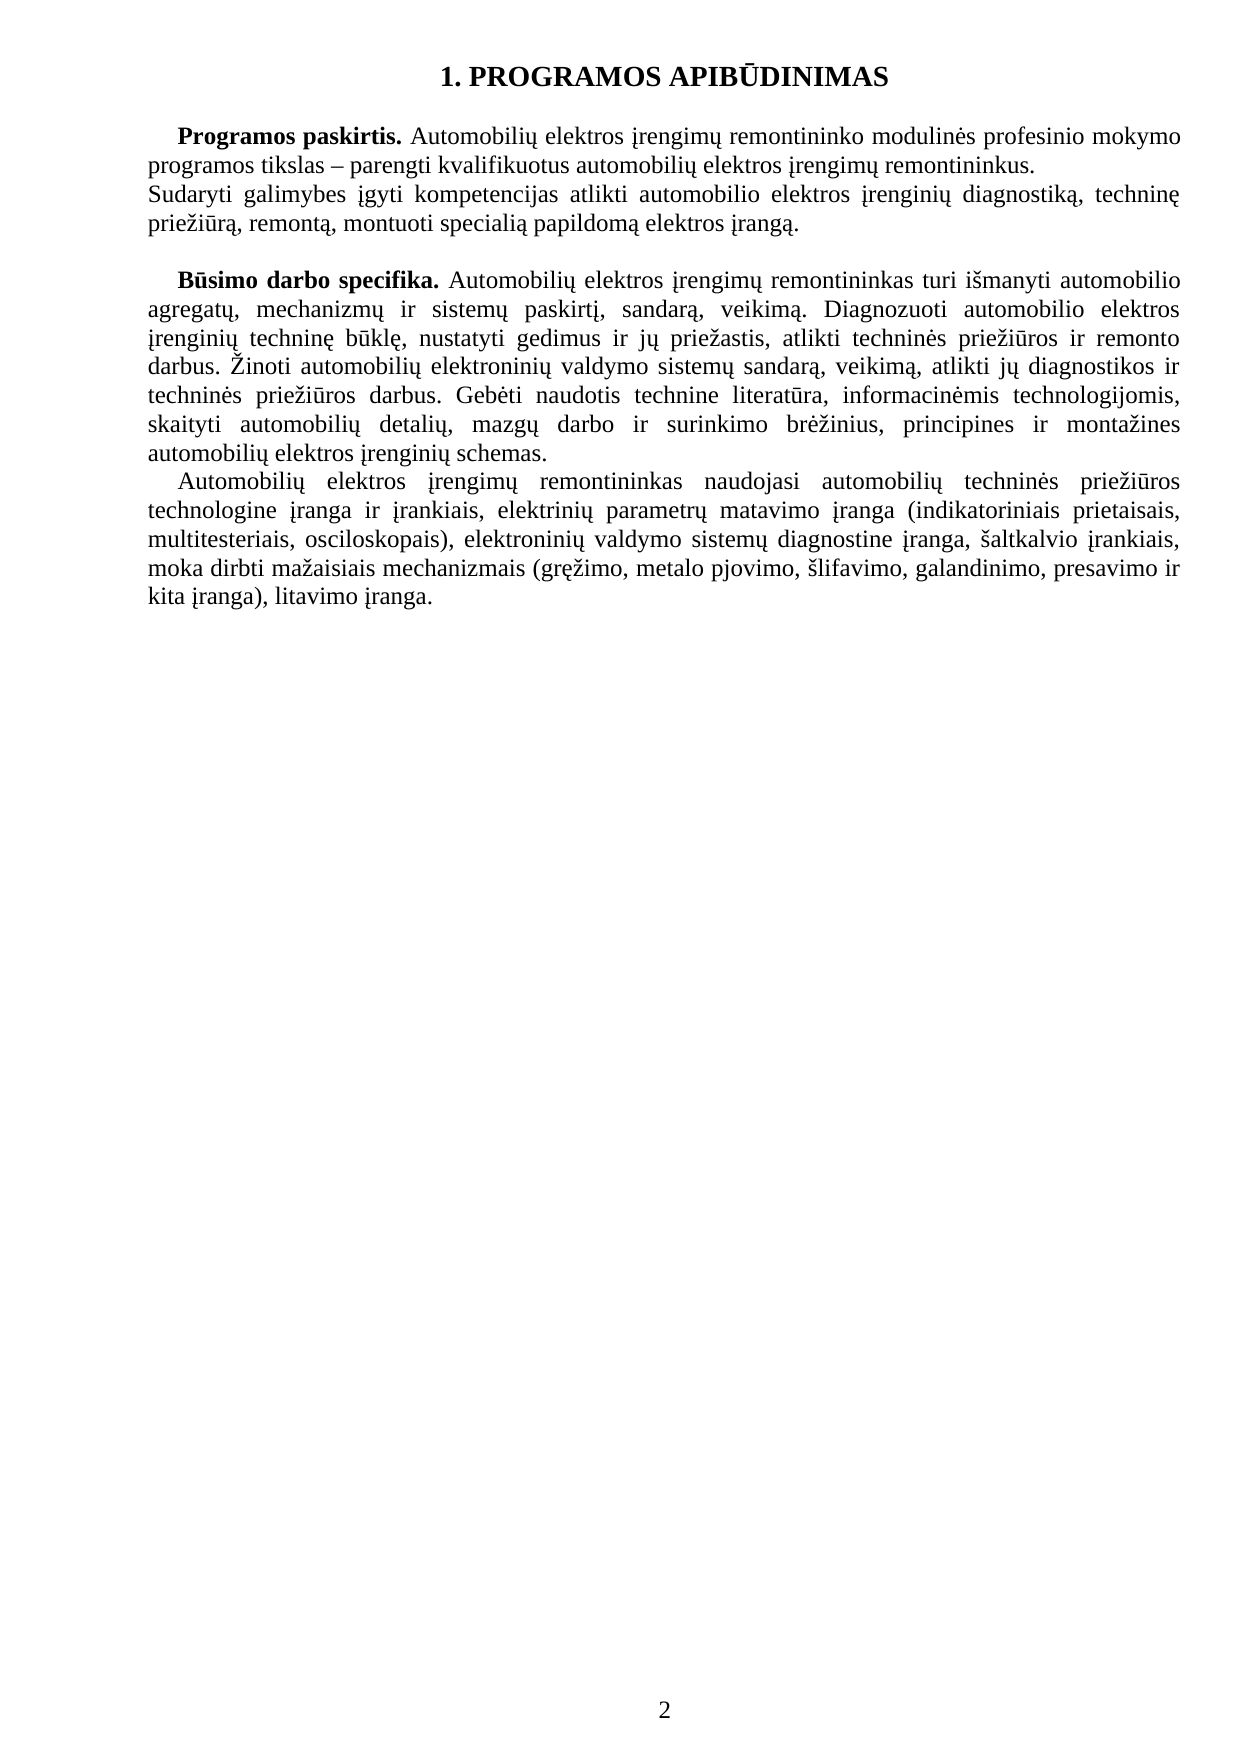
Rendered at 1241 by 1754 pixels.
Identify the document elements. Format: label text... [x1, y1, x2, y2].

text Sudaryti galimybes įgyti kompetencijas atlikti automobilio elektros įrenginių diagnostiką, techninę priežiūrą, remontą, montuoti specialią papildomą elektros įrangą. [148, 179, 1181, 236]
text Automobilių elektros įrengimų remontininkas naudojasi automobilių techninės priežiūros technologine įranga ir įrankiais, elektrinių parametrų matavimo įranga (indikatoriniais prietaisais, multitesteriais, osciloskopais), elektroninių valdymo sistemų diagnostine įranga, šaltkalvio įrankiais, moka dirbti mažaisiais mechanizmais (gręžimo, metalo pjovimo, šlifavimo, galandinimo, presavimo ir kita įranga), litavimo įranga. [148, 466, 1181, 610]
text Programos paskirtis. Automobilių elektros įrengimų remontininko modulinės profesinio mokymo programos tikslas – parengti kvalifikuotus automobilių elektros įrengimų remontininkus. [148, 121, 1181, 179]
text Būsimo darbo specifika. Automobilių elektros įrengimų remontininkas turi išmanyti automobilio agregatų, mechanizmų ir sistemų paskirtį, sandarą, veikimą. Diagnozuoti automobilio elektros įrenginių techninę būklę, nustatyti gedimus ir jų priežastis, atlikti techninės priežiūros ir remonto darbus. Žinoti automobilių elektroninių valdymo sistemų sandarą, veikimą, atlikti jų diagnostikos ir techninės priežiūros darbus. Gebėti naudotis technine literatūra, informacinėmis technologijomis, skaityti automobilių detalių, mazgų darbo ir surinkimo brėžinius, principines ir montažines automobilių elektros įrenginių schemas. [148, 265, 1181, 466]
text 1. PROGRAMOS APIBŪDINIMAS [148, 59, 1181, 93]
